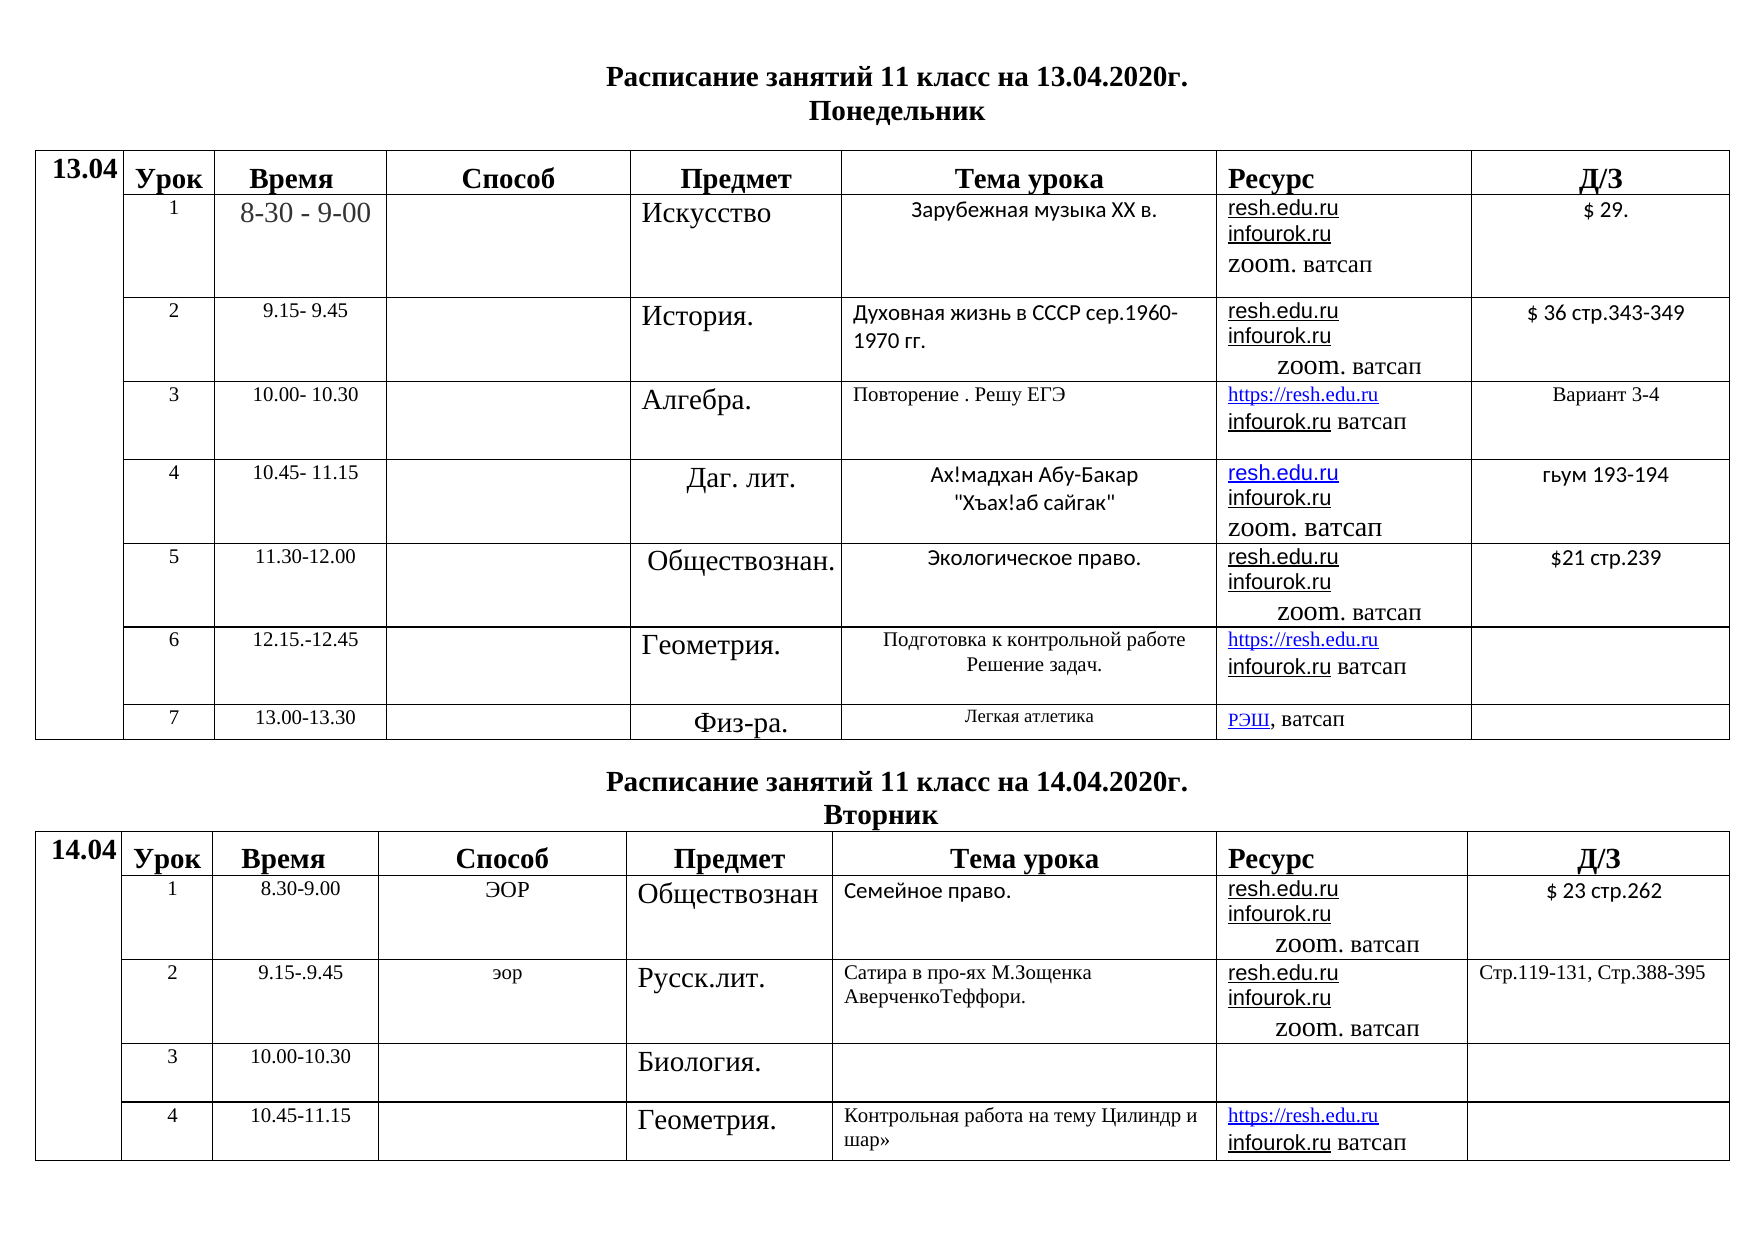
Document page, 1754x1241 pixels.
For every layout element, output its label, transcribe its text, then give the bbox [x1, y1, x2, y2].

text Вторник [65, 797, 1729, 831]
table_cell 13.00-13.30 [215, 705, 386, 739]
table_cell $21 стр.239 [1472, 544, 1729, 626]
table_cell resh.edu.ru infourok.ru zoom. ватсап [1217, 876, 1467, 959]
table_cell 10.00-10.30 [213, 1044, 378, 1101]
table_cell Обществознан. [631, 544, 841, 626]
table_header Время [213, 832, 378, 875]
table_cell Семейное право. [833, 876, 1216, 959]
table_header 13.04 [36, 151, 123, 739]
text Расписание занятий 11 класс на 13.04.2020г. [65, 59, 1729, 93]
table_cell 10.00- 10.30 [215, 382, 386, 459]
table_cell Алгебра. [631, 382, 841, 459]
table_cell РЭШ, ватсап [1217, 705, 1471, 739]
table_cell Ах!мадхан Абу-Бакар "Хъах!аб сайгак" [842, 460, 1216, 542]
table_header 14.04 [36, 832, 121, 1160]
table_header Урок [124, 151, 214, 194]
table_cell $ 36 стр.343-349 [1472, 298, 1729, 381]
table_cell 8-30 - 9-00 [215, 195, 386, 297]
table_cell Сатира в про-ях М.Зощенка АверченкоТеффори. [833, 960, 1216, 1043]
table_cell [379, 1044, 626, 1101]
table_cell [387, 628, 630, 704]
table_cell 2 [122, 960, 212, 1043]
table_header Д/З [1468, 832, 1729, 875]
table_cell Зарубежная музыка XX в. [842, 195, 1216, 297]
table_cell Даг. лит. [631, 460, 841, 542]
table_cell [387, 544, 630, 626]
table_header Время [215, 151, 386, 194]
table_header Тема урока [842, 151, 1216, 194]
table_cell 6 [124, 628, 214, 704]
table_cell Стр.119-131, Стр.388-395 [1468, 960, 1729, 1043]
table_header Ресурс [1217, 832, 1467, 875]
table_cell [1472, 628, 1729, 704]
table_cell Искусство [631, 195, 841, 297]
table_cell resh.edu.ru infourok.ru zoom. ватсап [1217, 195, 1471, 297]
table_header Д/З [1472, 151, 1729, 194]
table_cell resh.edu.ru infourok.ru zoom. ватсап [1217, 544, 1471, 626]
table_cell Повторение . Решу ЕГЭ [842, 382, 1216, 459]
table_header Урок [122, 832, 212, 875]
table_cell Обществознан [627, 876, 832, 959]
table_cell Биология. [627, 1044, 832, 1101]
table_cell [387, 195, 630, 297]
table_cell Вариант 3-4 [1472, 382, 1729, 459]
table_cell [1217, 1044, 1467, 1101]
table_header Тема урока [833, 832, 1216, 875]
table_cell [1468, 1044, 1729, 1101]
table_cell [387, 298, 630, 381]
table_cell гьум 193-194 [1472, 460, 1729, 542]
table_cell [379, 1103, 626, 1160]
table_cell 11.30-12.00 [215, 544, 386, 626]
table_cell 3 [124, 382, 214, 459]
table_cell 5 [124, 544, 214, 626]
table_cell Геометрия. [627, 1103, 832, 1160]
table_cell [387, 460, 630, 542]
table_cell $ 29. [1472, 195, 1729, 297]
table_cell $ 23 стр.262 [1468, 876, 1729, 959]
table_cell 10.45- 11.15 [215, 460, 386, 542]
table_cell История. [631, 298, 841, 381]
table_header Предмет [627, 832, 832, 875]
table_cell resh.edu.ru infourok.ru zoom. ватсап [1217, 460, 1471, 542]
table_cell 2 [124, 298, 214, 381]
table_cell 3 [122, 1044, 212, 1101]
table_cell Физ-ра. [631, 705, 841, 739]
table_header Предмет [631, 151, 841, 194]
table_cell resh.edu.ru infourok.ru zoom. ватсап [1217, 960, 1467, 1043]
table_cell 12.15.-12.45 [215, 628, 386, 704]
table_cell [387, 705, 630, 739]
table_cell [1468, 1103, 1729, 1160]
table_cell 1 [124, 195, 214, 297]
table_cell эор [379, 960, 626, 1043]
table_header Ресурс [1217, 151, 1471, 194]
table_cell Геометрия. [631, 628, 841, 704]
text Расписание занятий 11 класс на 14.04.2020г. [65, 764, 1729, 797]
table_cell 9.15-.9.45 [213, 960, 378, 1043]
table_cell Экологическое право. [842, 544, 1216, 626]
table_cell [1217, 1103, 1467, 1160]
table_cell [833, 1044, 1216, 1101]
table_cell 9.15- 9.45 [215, 298, 386, 381]
table_cell 1 [122, 876, 212, 959]
table_cell 7 [124, 705, 214, 739]
table_cell 4 [122, 1103, 212, 1160]
table_cell Русск.лит. [627, 960, 832, 1043]
table_cell 4 [124, 460, 214, 542]
table_cell resh.edu.ru infourok.ru zoom. ватсап [1217, 298, 1471, 381]
table_cell [1472, 705, 1729, 739]
text Понедельник [65, 93, 1729, 126]
table_cell Духовная жизнь в СССР сер.1960-1970 гг. [842, 298, 1216, 381]
table_header Способ [387, 151, 630, 194]
table_cell https://resh.edu.ru infourok.ru ватсап [1217, 382, 1471, 459]
table_cell https://resh.edu.ru infourok.ru ватсап [1217, 628, 1471, 704]
table_cell Легкая атлетика [842, 705, 1216, 739]
table_header Способ [379, 832, 626, 875]
table_cell Подготовка к контрольной работе Решение задач. [842, 628, 1216, 704]
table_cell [833, 1103, 1216, 1160]
table_cell 8.30-9.00 [213, 876, 378, 959]
table_cell 10.45-11.15 [213, 1103, 378, 1160]
table_cell ЭОР [379, 876, 626, 959]
table_cell [387, 382, 630, 459]
